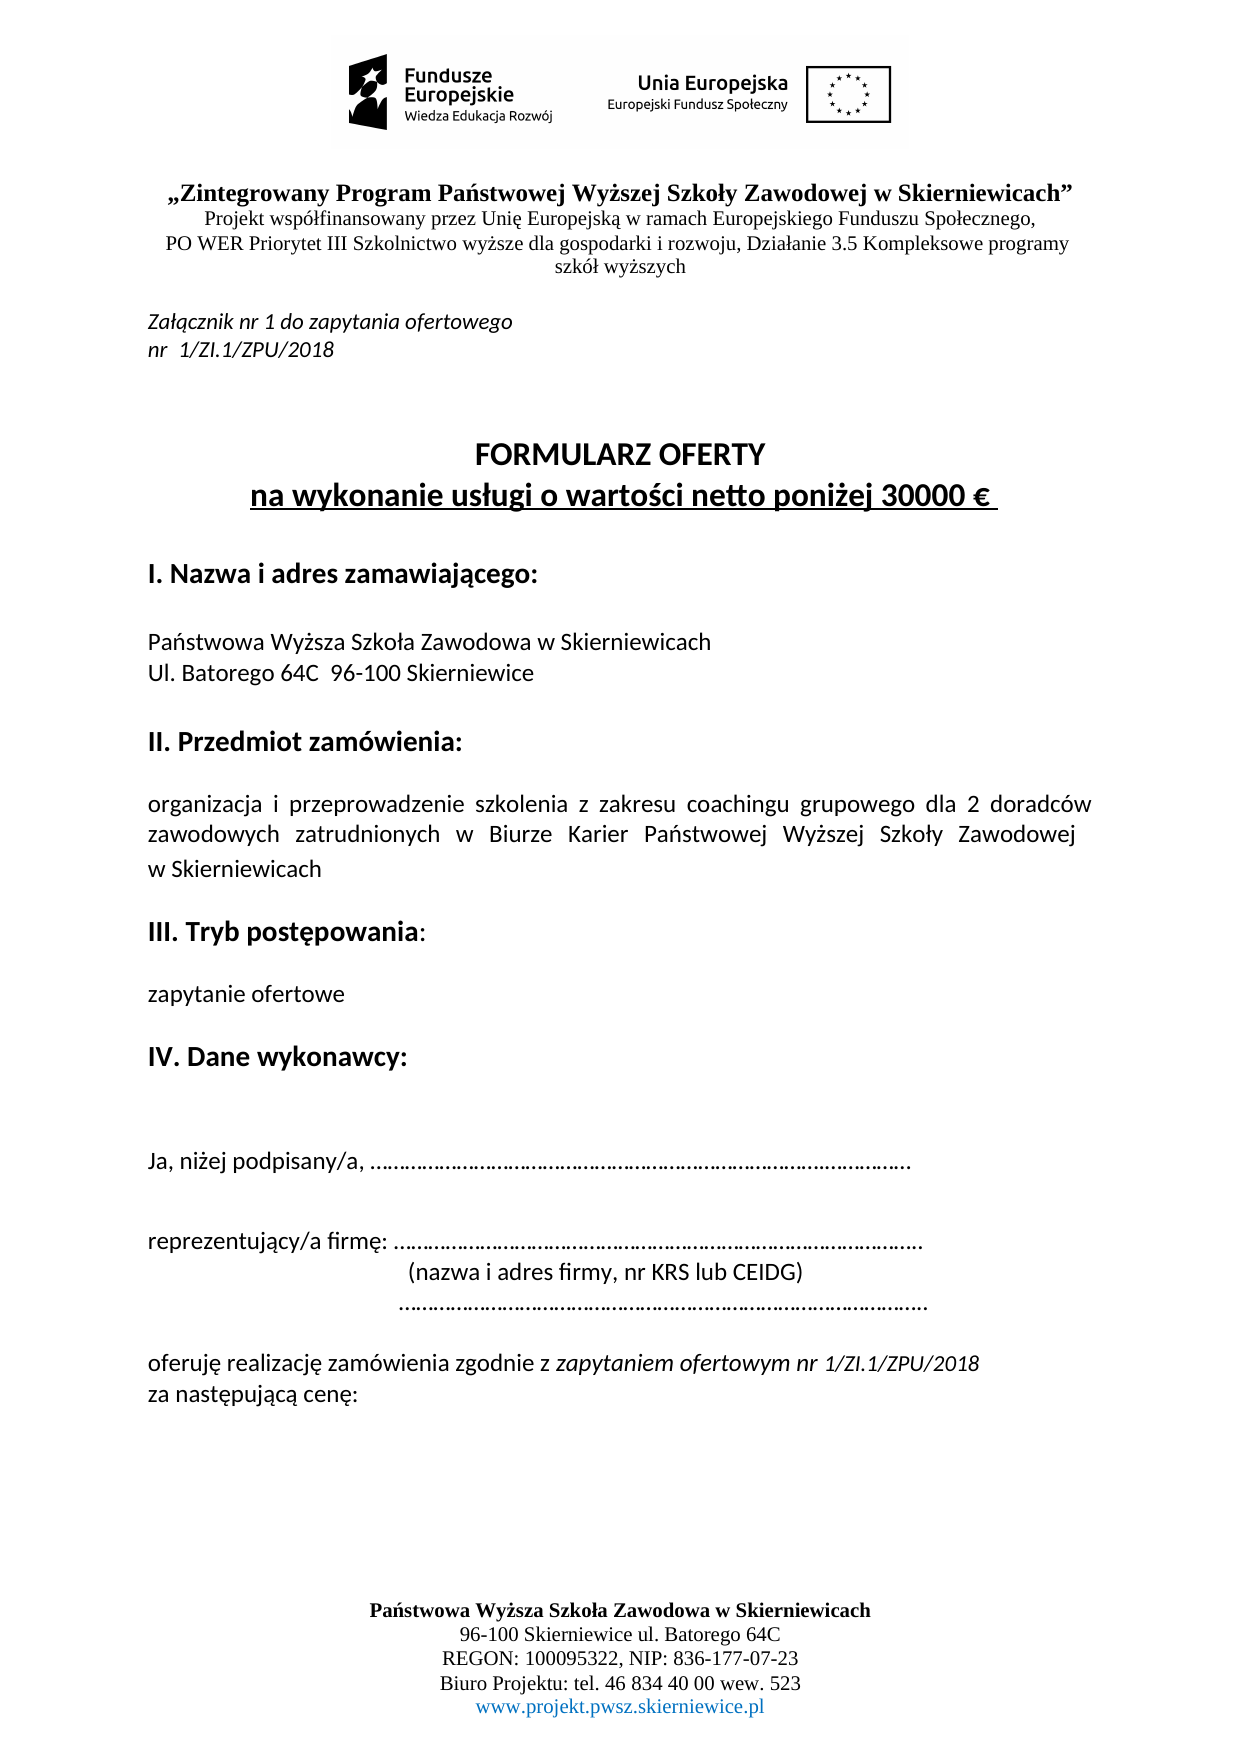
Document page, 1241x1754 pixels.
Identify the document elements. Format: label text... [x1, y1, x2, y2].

text Ja, niżej podpisany/a, …………………………………………………………………….…………… [148, 1145, 1093, 1175]
text reprezentujący/a firmę: ……………………………………………………………………………….. [148, 1225, 1093, 1256]
text Państwowa Wyższa Szkoła Zawodowa w Skierniewicach [148, 626, 1093, 657]
text za następującą cenę: [148, 1378, 1093, 1408]
text oferuję realizację zamówienia zgodnie z zapytaniem ofertowym nr 1/ZI.1/ZPU/2018 [148, 1347, 1093, 1378]
text II. Przedmiot zamówienia: [148, 723, 1093, 758]
text nr 1/ZI.1/ZPU/2018 [148, 335, 1093, 363]
text na wykonanie usługi o wartości netto poniżej 30000 € [148, 473, 1093, 514]
text I. Nazwa i adres zamawiającego: [148, 555, 1093, 591]
text zapytanie ofertowe [148, 978, 1093, 1009]
text (nazwa i adres firmy, nr KRS lub CEIDG) [148, 1256, 1093, 1286]
text III. Tryb postępowania: [148, 913, 1093, 949]
picture [330, 35, 910, 149]
text ……………………………………………………………………………….. [399, 1286, 1093, 1317]
text Ul. Batorego 64C 96-100 Skierniewice [148, 657, 1093, 687]
text FORMULARZ OFERTY [148, 433, 1093, 473]
list IV. Dane wykonawcy: [148, 1038, 1093, 1074]
text Załącznik nr 1 do zapytania ofertowego [148, 307, 1093, 335]
text organizacja i przeprowadzenie szkolenia z zakresu coachingu grupowego dla 2 doradców zawodowych zatrudnionych w Biurze Karier Państwowej Wyższej Szkoły Zawodowej w Skierniewicach [148, 788, 1093, 884]
